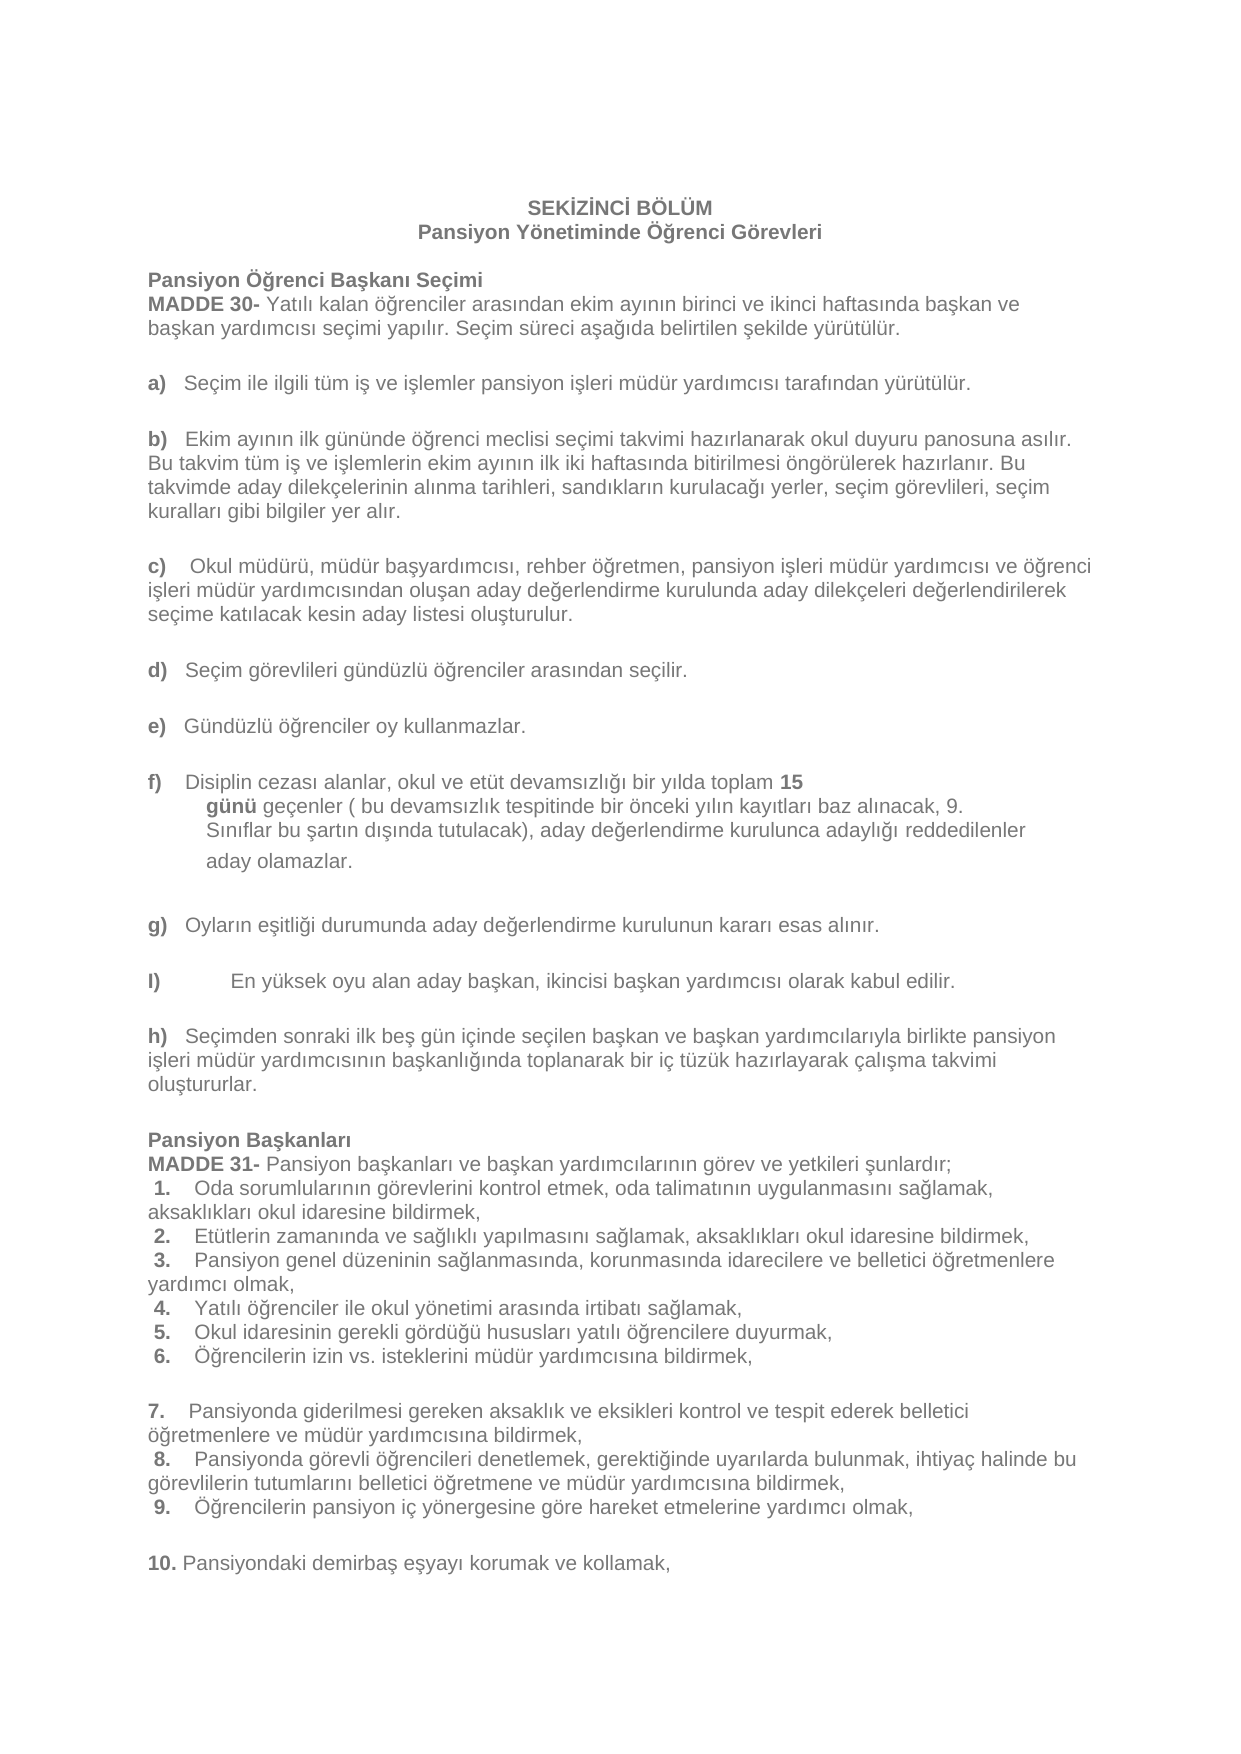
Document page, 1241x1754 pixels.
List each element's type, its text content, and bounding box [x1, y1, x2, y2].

text 10. Pansiyondaki demirbaş eşyayı korumak ve kollamak, [148, 1551, 1093, 1575]
text 8. Pansiyonda görevli öğrencileri denetlemek, gerektiğinde uyarılarda bulunmak, ihtiyaç halinde bu görevlilerin tutumlarını belletici öğretmene ve müdür yardımcısına bildirmek, [148, 1447, 1093, 1495]
text b) Ekim ayının ilk gününde öğrenci meclisi seçimi takvimi hazırlanarak okul duyuru panosuna asılır. Bu takvim tüm iş ve işlemlerin ekim ayının ilk iki haftasında bitirilmesi öngörülerek hazırlanır. Bu takvimde aday dilekçelerinin alınma tarihleri, sandıkların kurulacağı yerler, seçim görevlileri, seçim kuralları gibi bilgiler yer alır. [148, 427, 1093, 523]
text 9. Öğrencilerin pansiyon iç yönergesine göre hareket etmelerine yardımcı olmak, [148, 1495, 1093, 1519]
text Pansiyon Yönetiminde Öğrenci Görevleri [148, 219, 1093, 243]
text c) Okul müdürü, müdür başyardımcısı, rehber öğretmen, pansiyon işleri müdür yardımcısı ve öğrenci işleri müdür yardımcısından oluşan aday değerlendirme kurulunda aday dilekçeleri değerlendirilerek seçime katılacak kesin aday listesi oluşturulur. [148, 554, 1093, 626]
text 5. Okul idaresinin gerekli gördüğü hususları yatılı öğrencilere duyurmak, [148, 1319, 1093, 1343]
text 2. Etütlerin zamanında ve sağlıklı yapılmasını sağlamak, aksaklıkları okul idaresine bildirmek, [148, 1224, 1093, 1248]
text günü geçenler ( bu devamsızlık tespitinde bir önceki yılın kayıtları baz alınacak, 9. [148, 793, 1093, 817]
text 3. Pansiyon genel düzeninin sağlanmasında, korunmasında idarecilere ve belletici öğretmenlere yardımcı olmak, [148, 1248, 1093, 1296]
text Pansiyon Başkanları [148, 1128, 1093, 1152]
text MADDE 30- Yatılı kalan öğrenciler arasından ekim ayının birinci ve ikinci haftasında başkan ve başkan yardımcısı seçimi yapılır. Seçim süreci aşağıda belirtilen şekilde yürütülür. [148, 291, 1093, 339]
text a) Seçim ile ilgili tüm iş ve işlemler pansiyon işleri müdür yardımcısı tarafından yürütülür. [148, 371, 1093, 395]
text h) Seçimden sonraki ilk beş gün içinde seçilen başkan ve başkan yardımcılarıyla birlikte pansiyon işleri müdür yardımcısının başkanlığında toplanarak bir iç tüzük hazırlayarak çalışma takvimi oluştururlar. [148, 1024, 1093, 1096]
text 1. Oda sorumlularının görevlerini kontrol etmek, oda talimatının uygulanmasını sağlamak, aksaklıkları okul idaresine bildirmek, [148, 1176, 1093, 1224]
text SEKİZİNCİ BÖLÜM [148, 196, 1093, 219]
text 4. Yatılı öğrenciler ile okul yönetimi arasında irtibatı sağlamak, [148, 1296, 1093, 1319]
text MADDE 31- Pansiyon başkanları ve başkan yardımcılarının görev ve yetkileri şunlardır; [148, 1152, 1093, 1176]
text 7. Pansiyonda giderilmesi gereken aksaklık ve eksikleri kontrol ve tespit ederek belletici öğretmenlere ve müdür yardımcısına bildirmek, [148, 1399, 1093, 1447]
text 6. Öğrencilerin izin vs. isteklerini müdür yardımcısına bildirmek, [148, 1343, 1093, 1367]
text e) Gündüzlü öğrenciler oy kullanmazlar. [148, 714, 1093, 738]
text d) Seçim görevlileri gündüzlü öğrenciler arasından seçilir. [148, 658, 1093, 682]
text Sınıflar bu şartın dışında tutulacak), aday değerlendirme kurulunca adaylığı reddedilenler [148, 817, 1093, 841]
text Pansiyon Öğrenci Başkanı Seçimi [148, 267, 1093, 291]
text aday olamazlar. [148, 849, 1093, 873]
text I) En yüksek oyu alan aday başkan, ikincisi başkan yardımcısı olarak kabul edilir. [148, 968, 1093, 992]
text f) Disiplin cezası alanlar, okul ve etüt devamsızlığı bir yılda toplam 15 [148, 769, 1093, 793]
text g) Oyların eşitliği durumunda aday değerlendirme kurulunun kararı esas alınır. [148, 913, 1093, 937]
